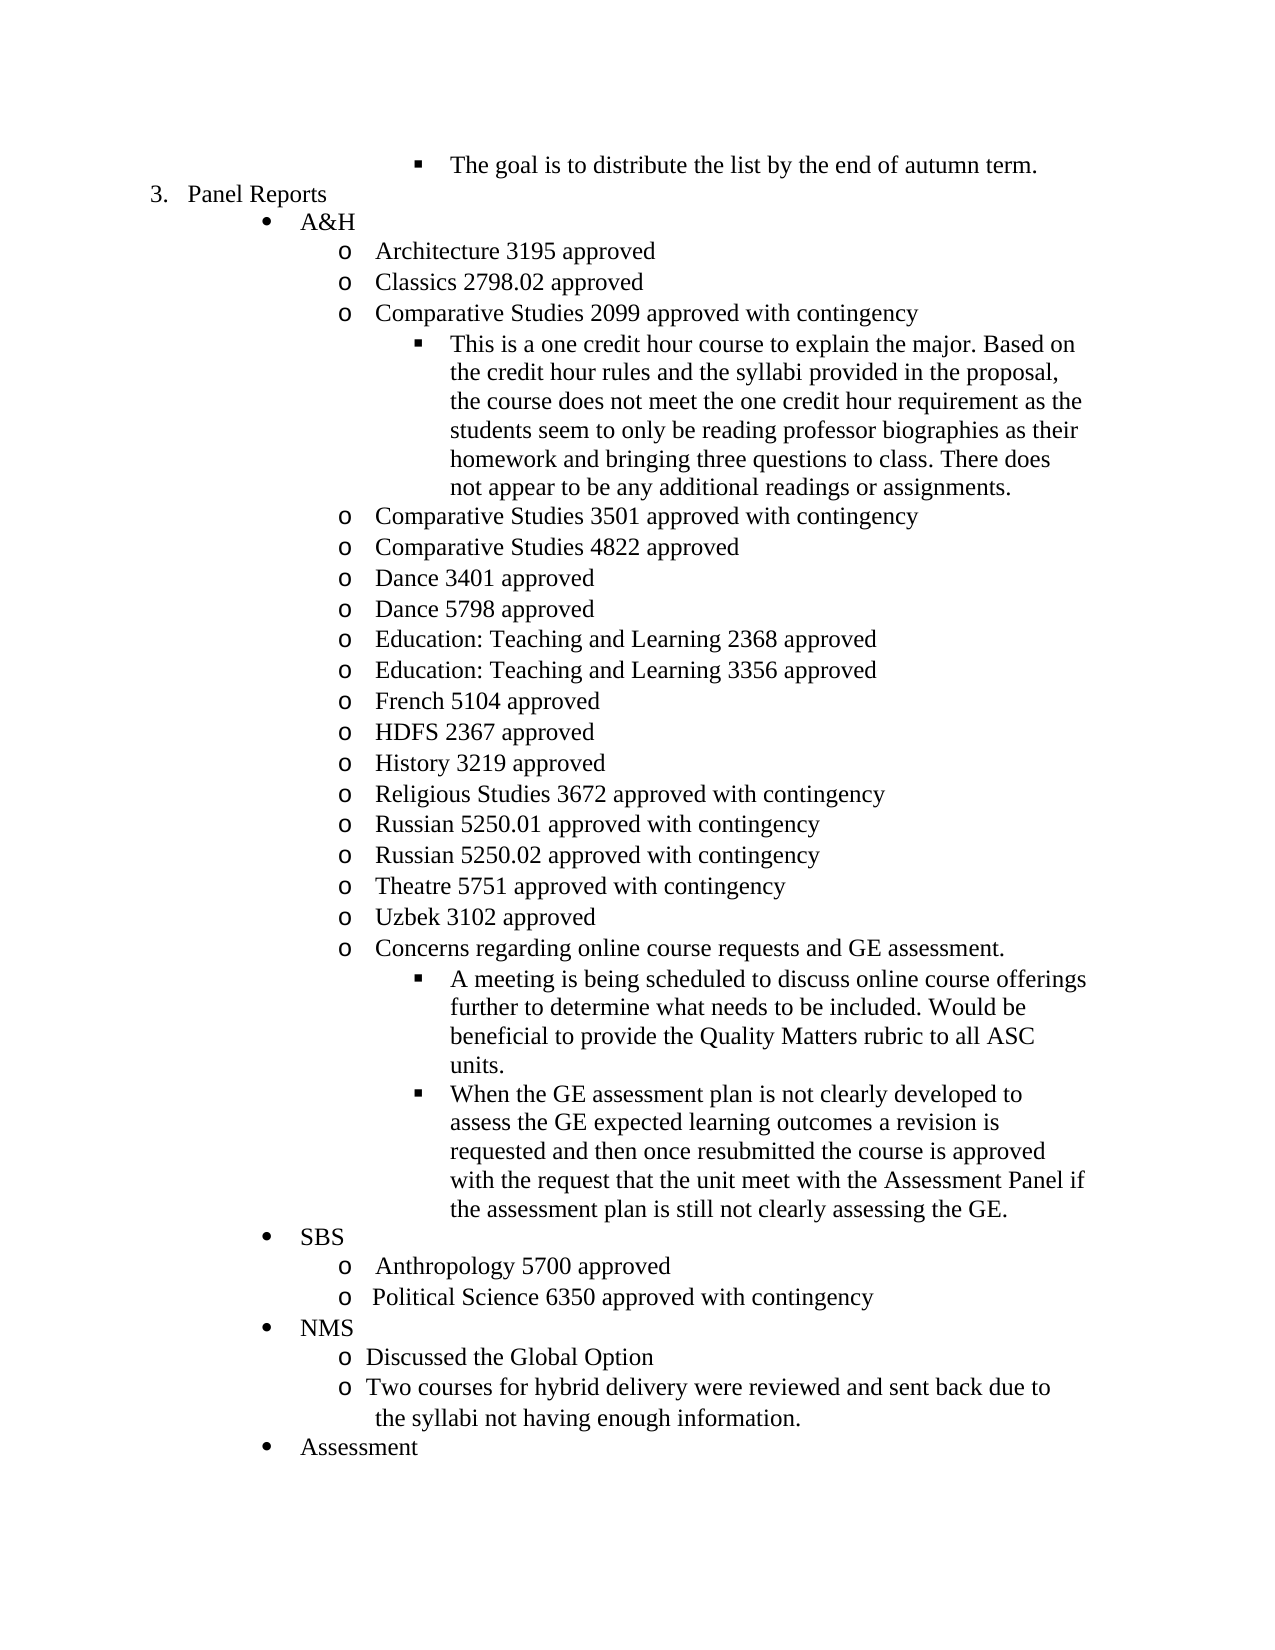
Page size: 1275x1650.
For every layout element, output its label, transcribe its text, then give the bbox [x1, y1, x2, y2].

list Comparative Studies 2099 approved with contingency [337, 298, 1087, 329]
list Uzbek 3102 approved [337, 902, 1087, 933]
list Religious Studies 3672 approved with contingency [337, 779, 1087, 809]
list History 3219 approved [337, 748, 1087, 779]
list Classics 2798.02 approved [337, 267, 1087, 298]
list Dance 3401 approved [337, 563, 1087, 594]
list Education: Teaching and Learning 3356 approved [337, 655, 1087, 686]
list Russian 5250.02 approved with contingency [337, 840, 1087, 871]
list When the GE assessment plan is not clearly developed to assess the GE expected learning outcomes a revision is requested and then once resubmitted the course is approved with the request that the unit meet with the Assessment Panel if the assessment plan is still not clearly assessing the GE. [412, 1079, 1087, 1222]
list French 5104 approved [337, 686, 1087, 717]
list Anthropology 5700 approved [337, 1251, 1087, 1282]
list Education: Teaching and Learning 2368 approved [337, 624, 1087, 655]
list A meeting is being scheduled to discuss online course offerings further to determine what needs to be included. Would be beneficial to provide the Quality Matters rubric to all ASC units. [412, 964, 1087, 1079]
list This is a one credit hour course to explain the major. Based on the credit hour rules and the syllabi provided in the proposal, the course does not meet the one credit hour requirement as the students seem to only be reading professor biographies as their homework and bringing three questions to class. There does not appear to be any additional readings or assignments. [412, 329, 1087, 501]
list Comparative Studies 3501 approved with contingency [337, 501, 1087, 532]
list HDFS 2367 approved [337, 717, 1087, 748]
list Architecture 3195 approved [337, 236, 1087, 267]
list Panel Reports [150, 179, 1087, 207]
list Political Science 6350 approved with contingency [337, 1282, 1087, 1313]
list Dance 5798 approved [337, 594, 1087, 624]
list Two courses for hybrid delivery were reviewed and sent back due to the syllabi not having enough information. [337, 1372, 1087, 1432]
list The goal is to distribute the list by the end of autumn term. [412, 150, 1087, 179]
list A&H [262, 207, 1087, 236]
list Concerns regarding online course requests and GE assessment. [337, 933, 1087, 964]
list Comparative Studies 4822 approved [337, 532, 1087, 563]
list SBS [262, 1222, 1087, 1251]
list Theatre 5751 approved with contingency [337, 871, 1087, 902]
list Discussed the Global Option [337, 1342, 1087, 1372]
list NMS [262, 1313, 1087, 1342]
list Assessment [262, 1432, 1087, 1461]
list Russian 5250.01 approved with contingency [337, 809, 1087, 840]
